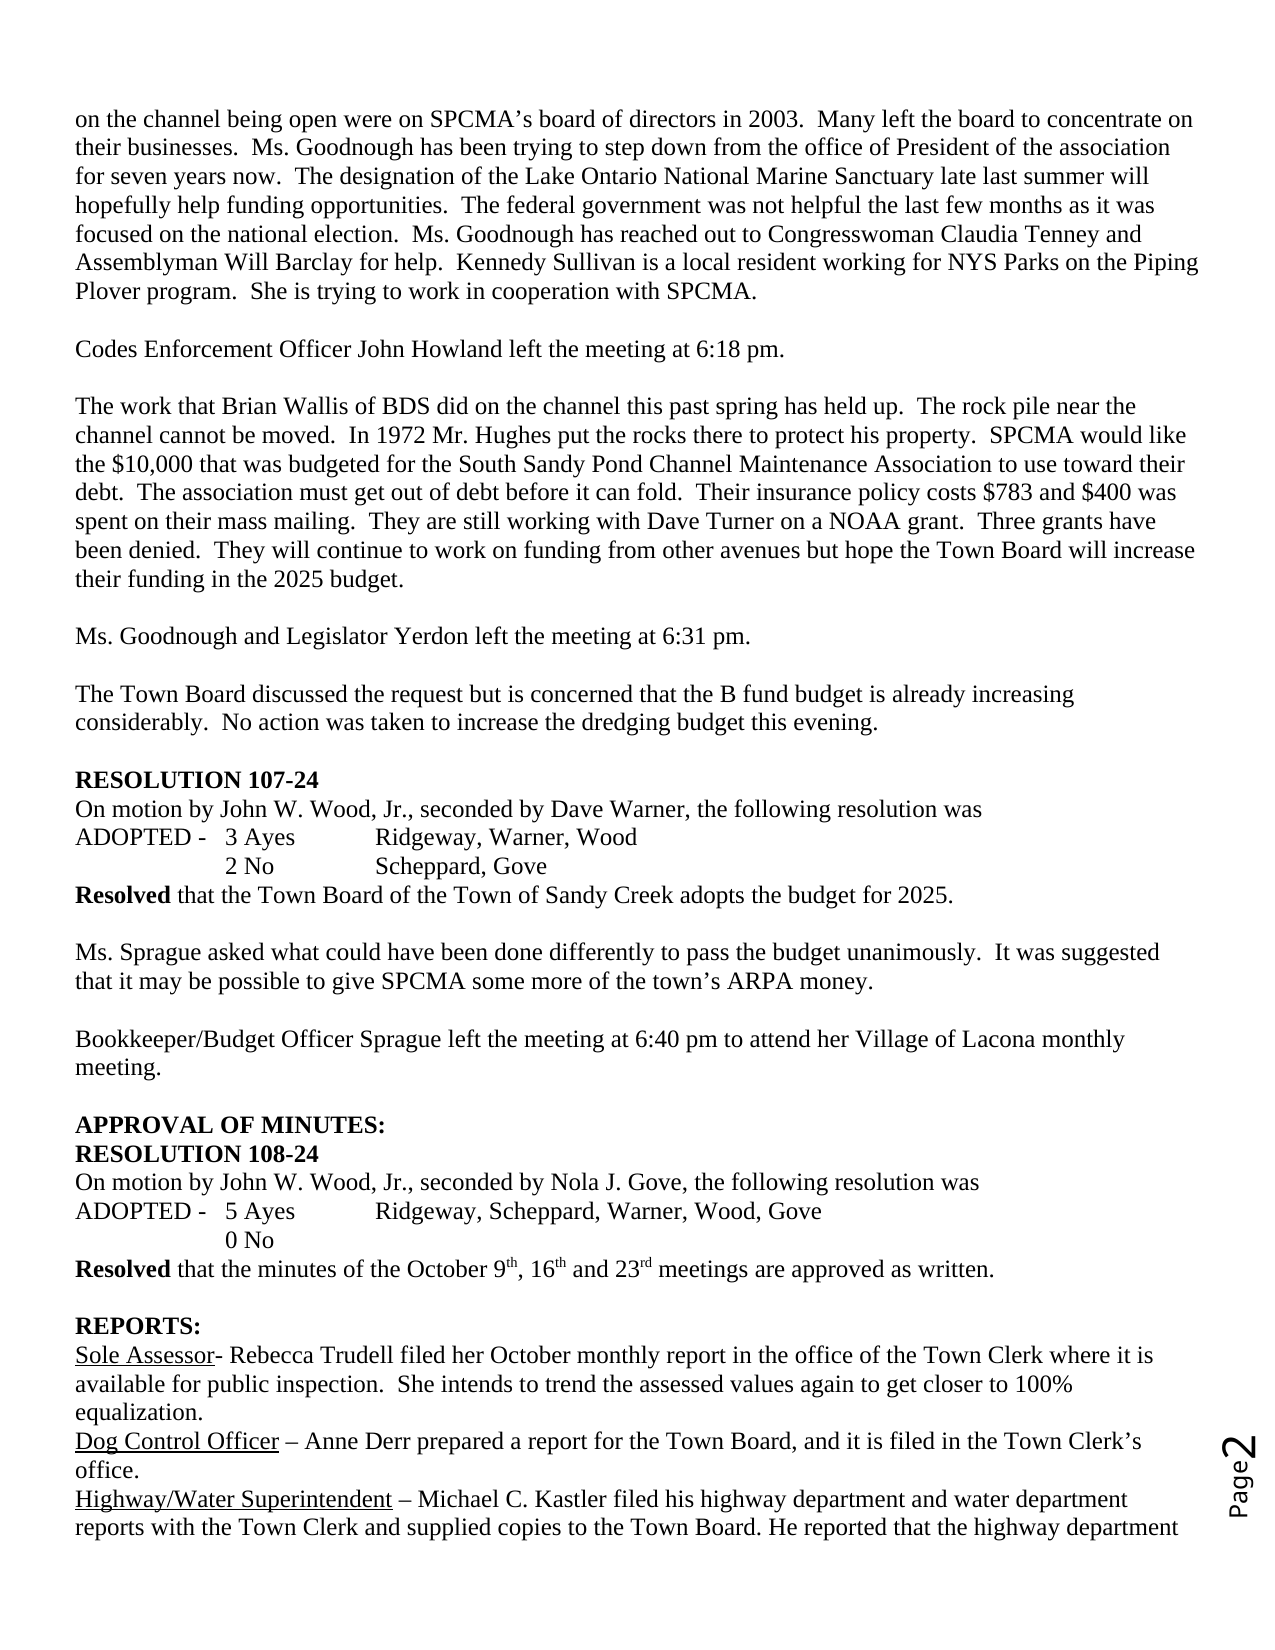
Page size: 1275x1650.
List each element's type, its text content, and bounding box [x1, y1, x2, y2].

text Ms. Sprague asked what could have been done differently to pass the budget unanimously. It was suggested that it may be possible to give SPCMA some more of the town’s ARPA money. [75, 937, 1200, 995]
text ADOPTED - 3 Ayes Ridgeway, Warner, Wood [75, 822, 1200, 851]
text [75, 104, 1200, 305]
text ADOPTED - 5 Ayes Ridgeway, Scheppard, Warner, Wood, Gove [75, 1196, 1200, 1225]
text RESOLUTION 108-24 [75, 1139, 1200, 1167]
text Resolved that the Town Board of the Town of Sandy Creek adopts the budget for 2025. [75, 880, 1200, 909]
text 0 No [75, 1225, 1200, 1254]
text The work that Brian Wallis of BDS did on the channel this past spring has held up. The rock pile near the channel cannot be moved. In 1972 Mr. Hughes put the rocks there to protect his property. SPCMA would like the $10,000 that was budgeted for the South Sandy Pond Channel Maintenance Association to use toward their debt. The association must get out of debt before it can fold. Their insurance policy costs $783 and $400 was spent on their mass mailing. They are still working with Dave Turner on a NOAA grant. Three grants have been denied. They will continue to work on funding from other avenues but hope the Town Board will increase their funding in the 2025 budget. [75, 391, 1200, 592]
text The Town Board discussed the request but is concerned that the B fund budget is already increasing considerably. No action was taken to increase the dredging budget this evening. [75, 679, 1200, 736]
text Sole Assessor- Rebecca Trudell filed her October monthly report in the office of the Town Clerk where it is available for public inspection. She intends to trend the assessed values again to get closer to 100% equalization. [75, 1340, 1200, 1426]
text 2 No Scheppard, Gove [75, 851, 1200, 880]
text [75, 1484, 1200, 1541]
text APPROVAL OF MINUTES: [75, 1110, 1200, 1139]
text Ms. Goodnough and Legislator Yerdon left the meeting at 6:31 pm. [75, 621, 1200, 650]
text RESOLUTION 107-24 [75, 765, 1200, 794]
text On motion by John W. Wood, Jr., seconded by Nola J. Gove, the following resolution was [75, 1167, 1200, 1196]
text Dog Control Officer – Anne Derr prepared a report for the Town Board, and it is filed in the Town Clerk’s office. [75, 1426, 1200, 1484]
text REPORTS: [75, 1311, 1200, 1340]
text Bookkeeper/Budget Officer Sprague left the meeting at 6:40 pm to attend her Village of Lacona monthly meeting. [75, 1024, 1200, 1081]
text Codes Enforcement Officer John Howland left the meeting at 6:18 pm. [75, 334, 1200, 362]
text On motion by John W. Wood, Jr., seconded by Dave Warner, the following resolution was [75, 794, 1200, 822]
text Resolved that the minutes of the October 9th, 16th and 23rd meetings are approved as written. [75, 1254, 1200, 1282]
